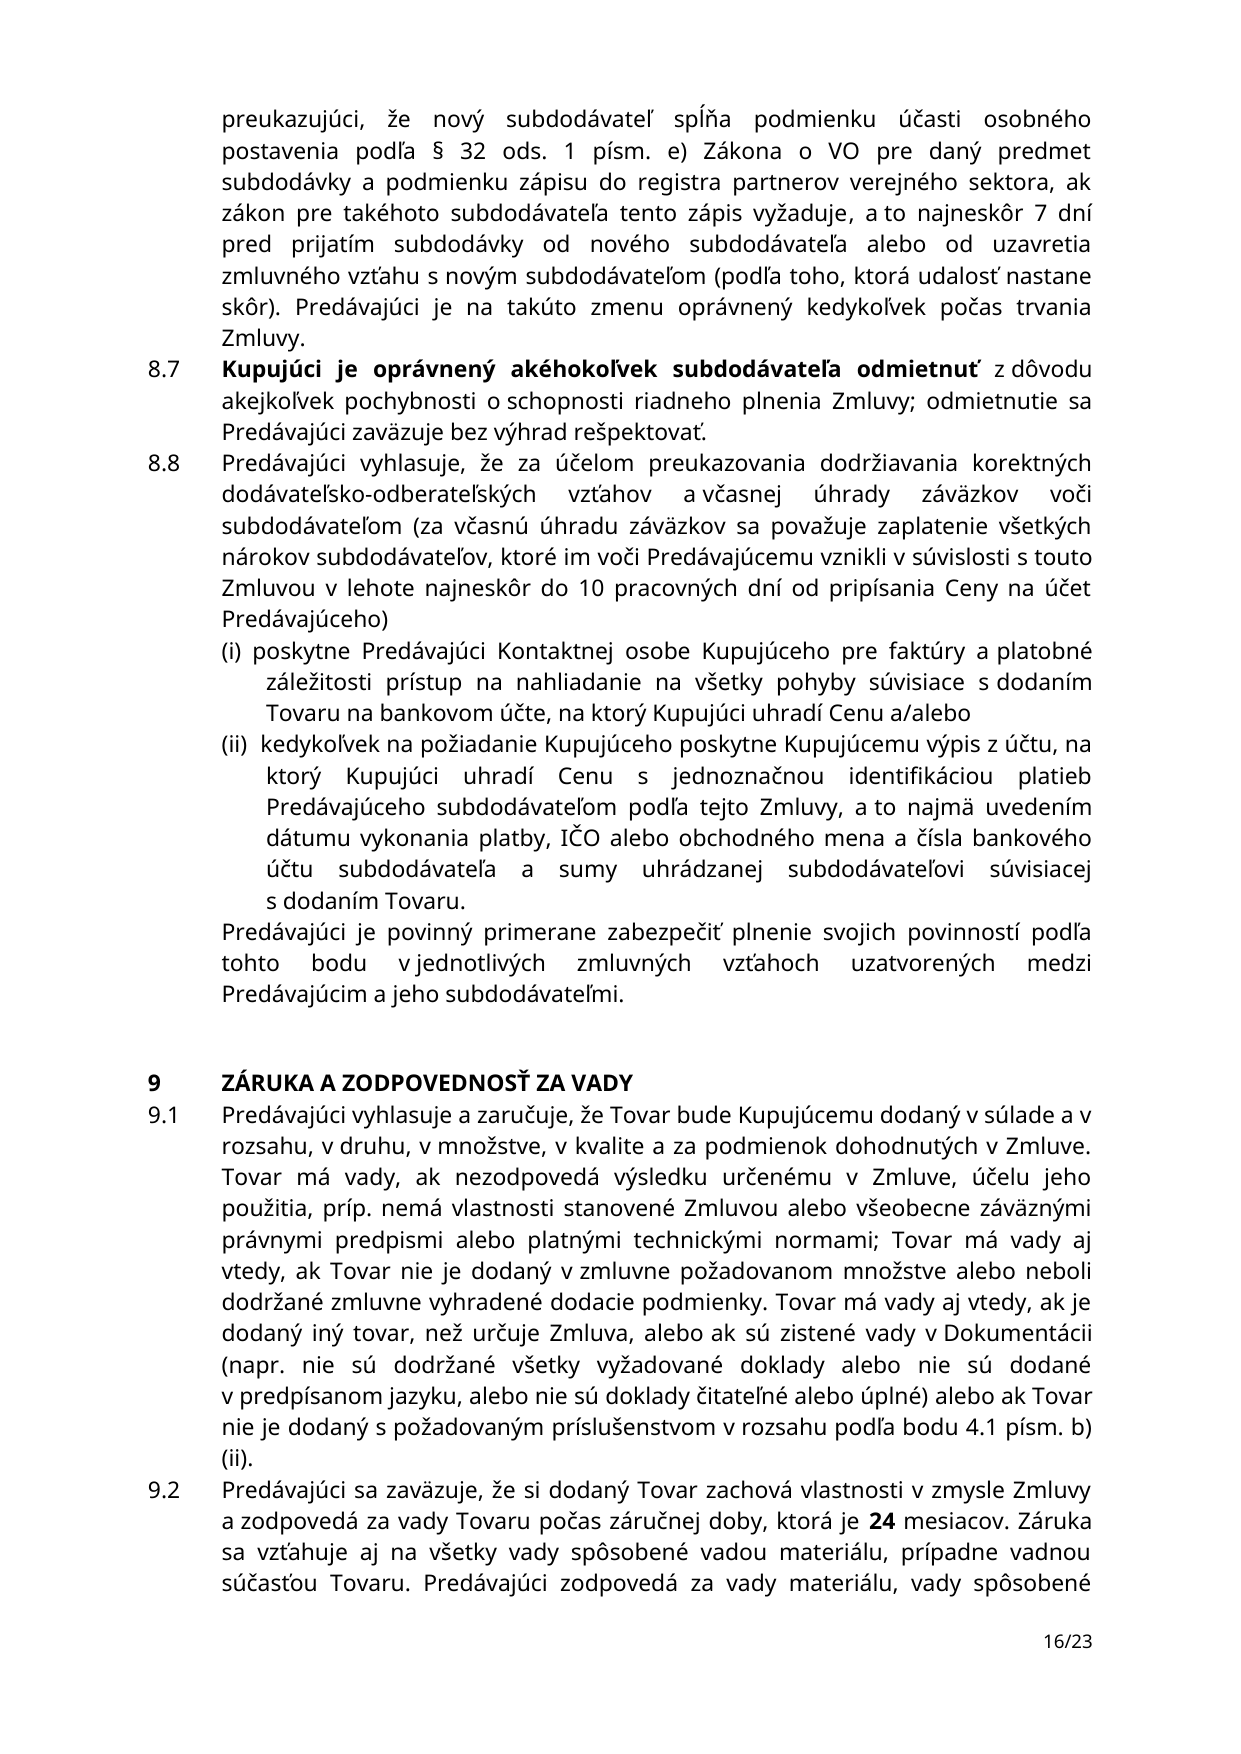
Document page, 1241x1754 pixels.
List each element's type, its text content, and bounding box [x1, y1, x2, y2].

text 9.1 Predávajúci vyhlasuje a zaručuje, že Tovar bude Kupujúcemu dodaný v súlade a v rozsahu, v druhu, v množstve, v kvalite a za podmienok dohodnutých v Zmluve. Tovar má vady, ak nezodpovedá výsledku určenému v Zmluve, účelu jeho použitia, príp. nemá vlastnosti stanovené Zmluvou alebo všeobecne záväznými právnymi predpismi alebo platnými technickými normami; Tovar má vady aj vtedy, ak Tovar nie je dodaný v zmluvne požadovanom množstve alebo neboli dodržané zmluvne vyhradené dodacie podmienky. Tovar má vady aj vtedy, ak je dodaný iný tovar, než určuje Zmluva, alebo ak sú zistené vady v Dokumentácii (napr. nie sú dodržané všetky vyžadované doklady alebo nie sú dodané v predpísanom jazyku, alebo nie sú doklady čitateľné alebo úplné) alebo ak Tovar nie je dodaný s požadovaným príslušenstvom v rozsahu podľa bodu 4.1 písm. b) (ii). [148, 1098, 1093, 1473]
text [148, 103, 1093, 353]
text (ii) kedykoľvek na požiadanie Kupujúceho poskytne Kupujúcemu výpis z účtu, na ktorý Kupujúci uhradí Cenu s jednoznačnou identifikáciou platieb Predávajúceho subdodávateľom podľa tejto Zmluvy, a to najmä uvedením dátumu vykonania platby, IČO alebo obchodného mena a čísla bankového účtu subdodávateľa a sumy uhrádzanej subdodávateľovi súvisiacej s dodaním Tovaru. [221, 728, 1093, 916]
text Predávajúci je povinný primerane zabezpečiť plnenie svojich povinností podľa tohto bodu v jednotlivých zmluvných vzťahoch uzatvorených medzi Predávajúcim a jeho subdodávateľmi. [221, 916, 1093, 1010]
text (i) poskytne Predávajúci Kontaktnej osobe Kupujúceho pre faktúry a platobné záležitosti prístup na nahliadanie na všetky pohyby súvisiace s dodaním Tovaru na bankovom účte, na ktorý Kupujúci uhradí Cenu a/alebo [221, 635, 1093, 728]
text 9 ZÁRUKA A ZODPOVEDNOSŤ ZA VADY [148, 1067, 1093, 1098]
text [148, 1473, 1093, 1598]
text 8.7 Kupujúci je oprávnený akéhokoľvek subdodávateľa odmietnuť z dôvodu akejkoľvek pochybnosti o schopnosti riadneho plnenia Zmluvy; odmietnutie sa Predávajúci zaväzuje bez výhrad rešpektovať. [148, 353, 1093, 447]
text 8.8 Predávajúci vyhlasuje, že za účelom preukazovania dodržiavania korektných dodávateľsko-odberateľských vzťahov a včasnej úhrady záväzkov voči subdodávateľom (za včasnú úhradu záväzkov sa považuje zaplatenie všetkých nárokov subdodávateľov, ktoré im voči Predávajúcemu vznikli v súvislosti s touto Zmluvou v lehote najneskôr do 10 pracovných dní od pripísania Ceny na účet Predávajúceho) [148, 447, 1093, 635]
